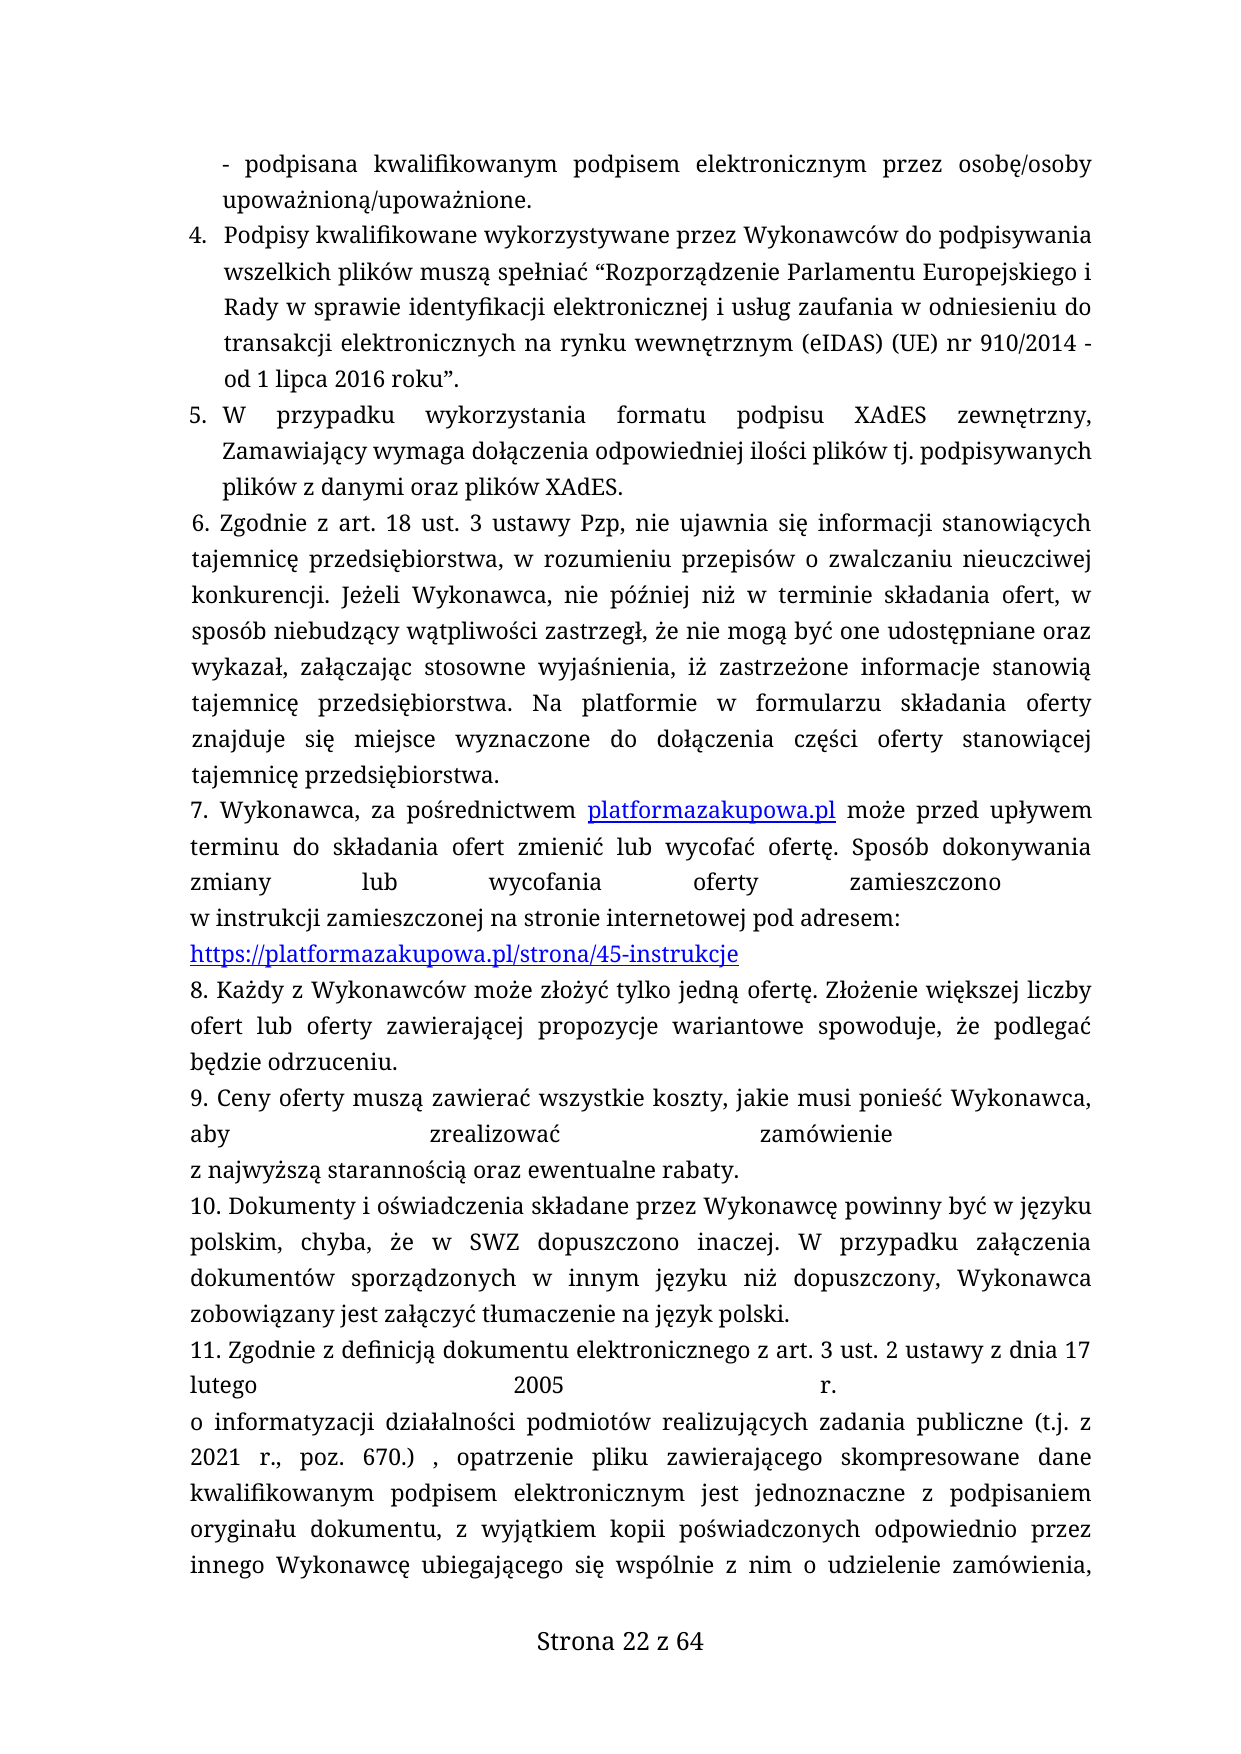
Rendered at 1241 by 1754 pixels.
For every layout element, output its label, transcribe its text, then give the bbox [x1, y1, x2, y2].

text 6. Zgodnie z art. 18 ust. 3 ustawy Pzp, nie ujawnia się informacji stanowiących tajemnicę przedsiębiorstwa, w rozumieniu przepisów o zwalczaniu nieuczciwej konkurencji. Jeżeli Wykonawca, nie później niż w terminie składania ofert, w sposób niebudzący wątpliwości zastrzegł, że nie mogą być one udostępniane oraz wykazał, załączając stosowne wyjaśnienia, iż zastrzeżone informacje stanowią tajemnicę przedsiębiorstwa. Na platformie w formularzu składania oferty znajduje się miejsce wyznaczone do dołączenia części oferty stanowiącej tajemnicę przedsiębiorstwa. [191, 507, 1093, 790]
text 9. Ceny oferty muszą zawierać wszystkie koszty, jakie musi ponieść Wykonawca, aby zrealizować zamówienie z najwyższą starannością oraz ewentualne rabaty. [190, 1082, 1093, 1185]
text 4. Podpisy kwalifikowane wykorzystywane przez Wykonawców do podpisywania wszelkich plików muszą spełniać “Rozporządzenie Parlamentu Europejskiego i Rady w sprawie identyfikacji elektronicznej i usług zaufania w odniesieniu do transakcji elektronicznych na rynku wewnętrznym (eIDAS) (UE) nr 910/2014 - od 1 lipca 2016 roku”. [188, 219, 1093, 394]
text - podpisana kwalifikowanym podpisem elektronicznym przez osobę/osoby upoważnioną/upoważnione. [222, 148, 1093, 215]
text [190, 1333, 1093, 1580]
text 7. Wykonawca, za pośrednictwem platformazakupowa.pl może przed upływem terminu do składania ofert zmienić lub wycofać ofertę. Sposób dokonywania zmiany lub wycofania oferty zamieszczono w instrukcji zamieszczonej na stronie internetowej pod adresem: [190, 794, 1093, 933]
text https://platformazakupowa.pl/strona/45-instrukcje [190, 938, 1093, 969]
text 8. Każdy z Wykonawców może złożyć tylko jedną ofertę. Złożenie większej liczby ofert lub oferty zawierającej propozycje wariantowe spowoduje, że podlegać będzie odrzuceniu. [190, 974, 1093, 1077]
text 10. Dokumenty i oświadczenia składane przez Wykonawcę powinny być w języku polskim, chyba, że w SWZ dopuszczono inaczej. W przypadku załączenia dokumentów sporządzonych w innym języku niż dopuszczony, Wykonawca zobowiązany jest załączyć tłumaczenie na język polski. [190, 1190, 1093, 1329]
text 5. W przypadku wykorzystania formatu podpisu XAdES zewnętrzny, Zamawiający wymaga dołączenia odpowiedniej ilości plików tj. podpisywanych plików z danymi oraz plików XAdES. [188, 399, 1093, 502]
